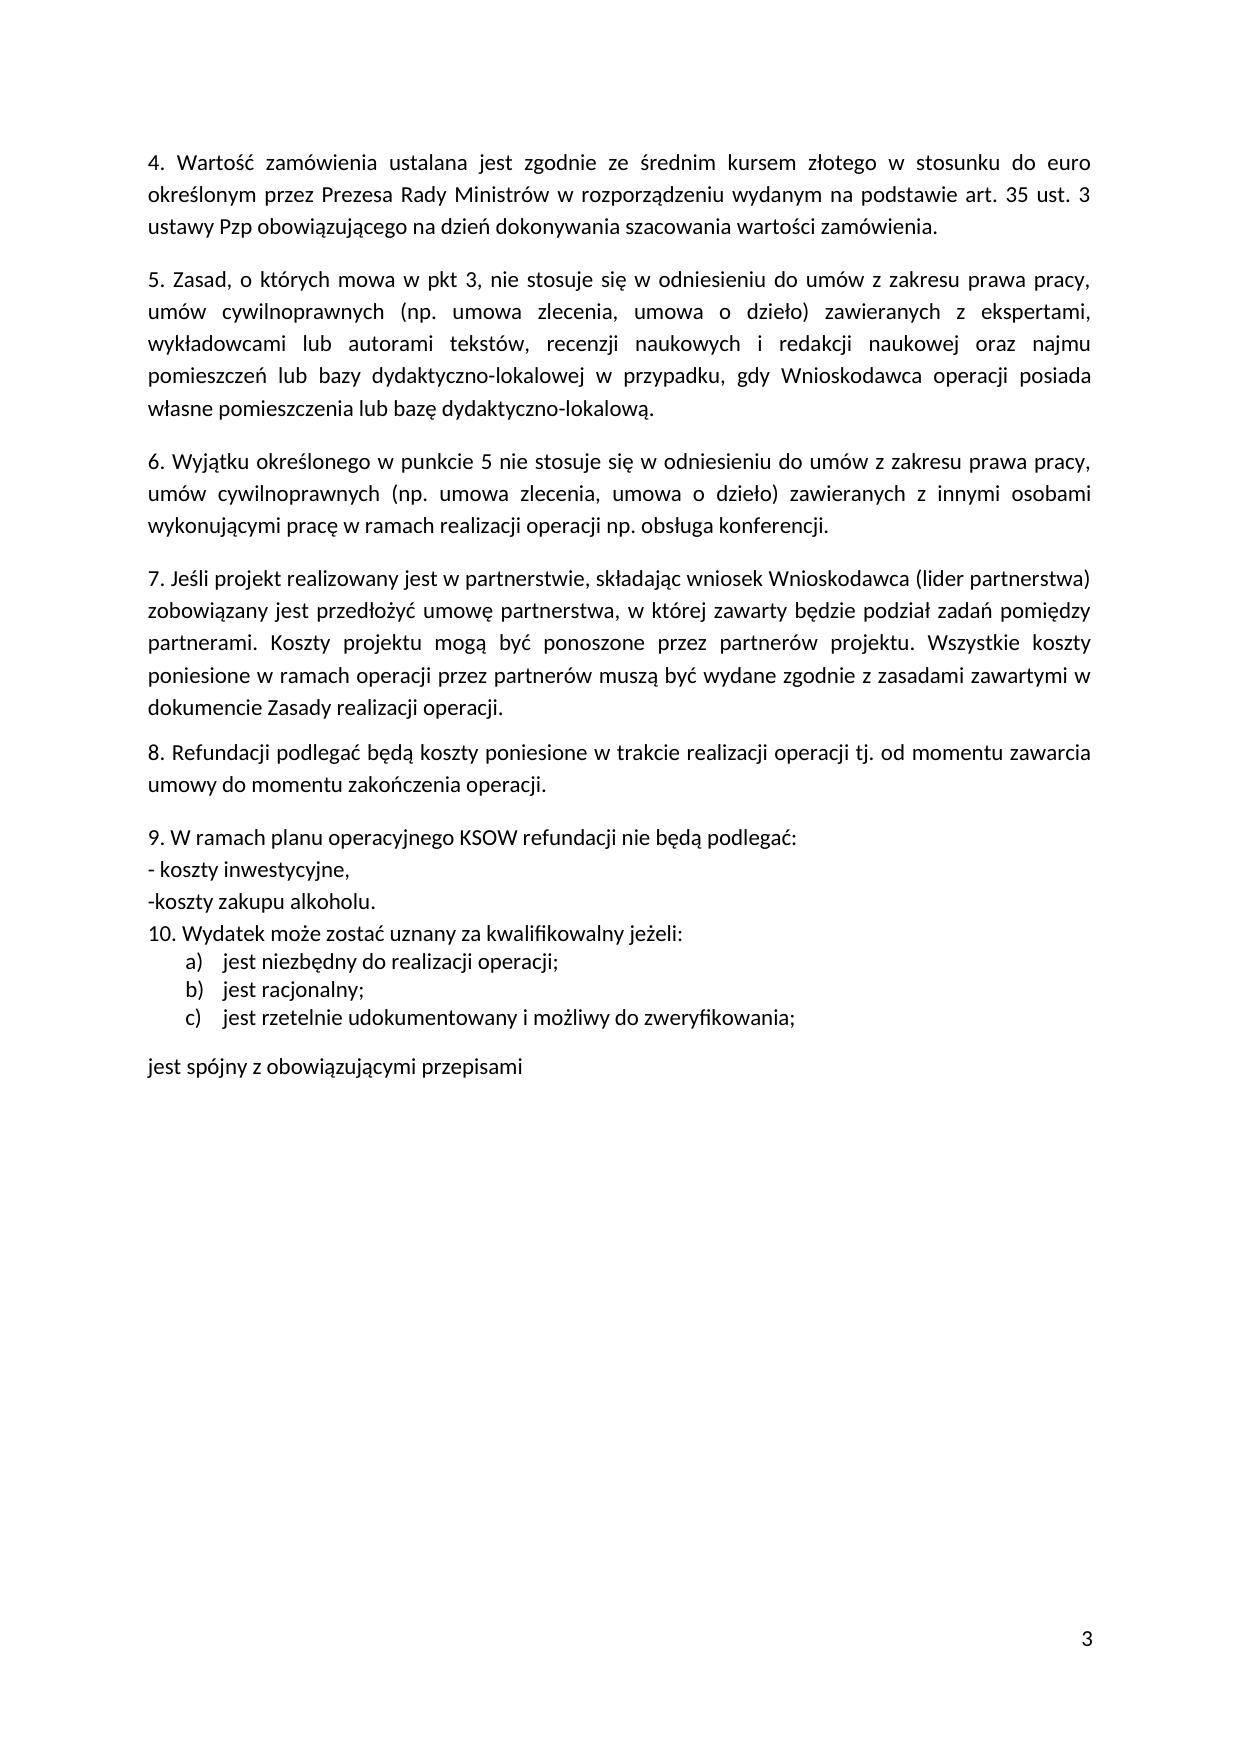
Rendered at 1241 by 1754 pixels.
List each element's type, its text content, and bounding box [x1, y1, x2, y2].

list jest racjonalny; [185, 975, 1093, 1003]
text jest spójny z obowiązującymi przepisami [148, 1052, 1093, 1080]
text 6. Wyjątku określonego w punkcie 5 nie stosuje się w odniesieniu do umów z zakresu prawa pracy, umów cywilnoprawnych (np. umowa zlecenia, umowa o dzieło) zawieranych z innymi osobami wykonującymi pracę w ramach realizacji operacji np. obsługa konferencji. [148, 447, 1093, 539]
text - koszty inwestycyjne, [148, 855, 1093, 883]
text 4. Wartość zamówienia ustalana jest zgodnie ze średnim kursem złotego w stosunku do euro określonym przez Prezesa Rady Ministrów w rozporządzeniu wydanym na podstawie art. 35 ust. 3 ustawy Pzp obowiązującego na dzień dokonywania szacowania wartości zamówienia. [148, 148, 1093, 240]
text 8. Refundacji podlegać będą koszty poniesione w trakcie realizacji operacji tj. od momentu zawarcia umowy do momentu zakończenia operacji. [148, 738, 1093, 798]
list jest niezbędny do realizacji operacji; [185, 947, 1093, 975]
text -koszty zakupu alkoholu. [148, 887, 1093, 915]
text 9. W ramach planu operacyjnego KSOW refundacji nie będą podlegać: [148, 823, 1093, 851]
text 7. Jeśli projekt realizowany jest w partnerstwie, składając wniosek Wnioskodawca (lider partnerstwa) zobowiązany jest przedłożyć umowę partnerstwa, w której zawarty będzie podział zadań pomiędzy partnerami. Koszty projektu mogą być ponoszone przez partnerów projektu. Wszystkie koszty poniesione w ramach operacji przez partnerów muszą być wydane zgodnie z zasadami zawartymi w dokumencie Zasady realizacji operacji. [148, 564, 1093, 721]
list 10. Wydatek może zostać uznany za kwalifikowalny jeżeli: [148, 919, 1093, 947]
list jest rzetelnie udokumentowany i możliwy do zweryfikowania; [185, 1003, 1093, 1031]
text 5. Zasad, o których mowa w pkt 3, nie stosuje się w odniesieniu do umów z zakresu prawa pracy, umów cywilnoprawnych (np. umowa zlecenia, umowa o dzieło) zawieranych z ekspertami, wykładowcami lub autorami tekstów, recenzji naukowych i redakcji naukowej oraz najmu pomieszczeń lub bazy dydaktyczno-lokalowej w przypadku, gdy Wnioskodawca operacji posiada własne pomieszczenia lub bazę dydaktyczno-lokalową. [148, 265, 1093, 422]
